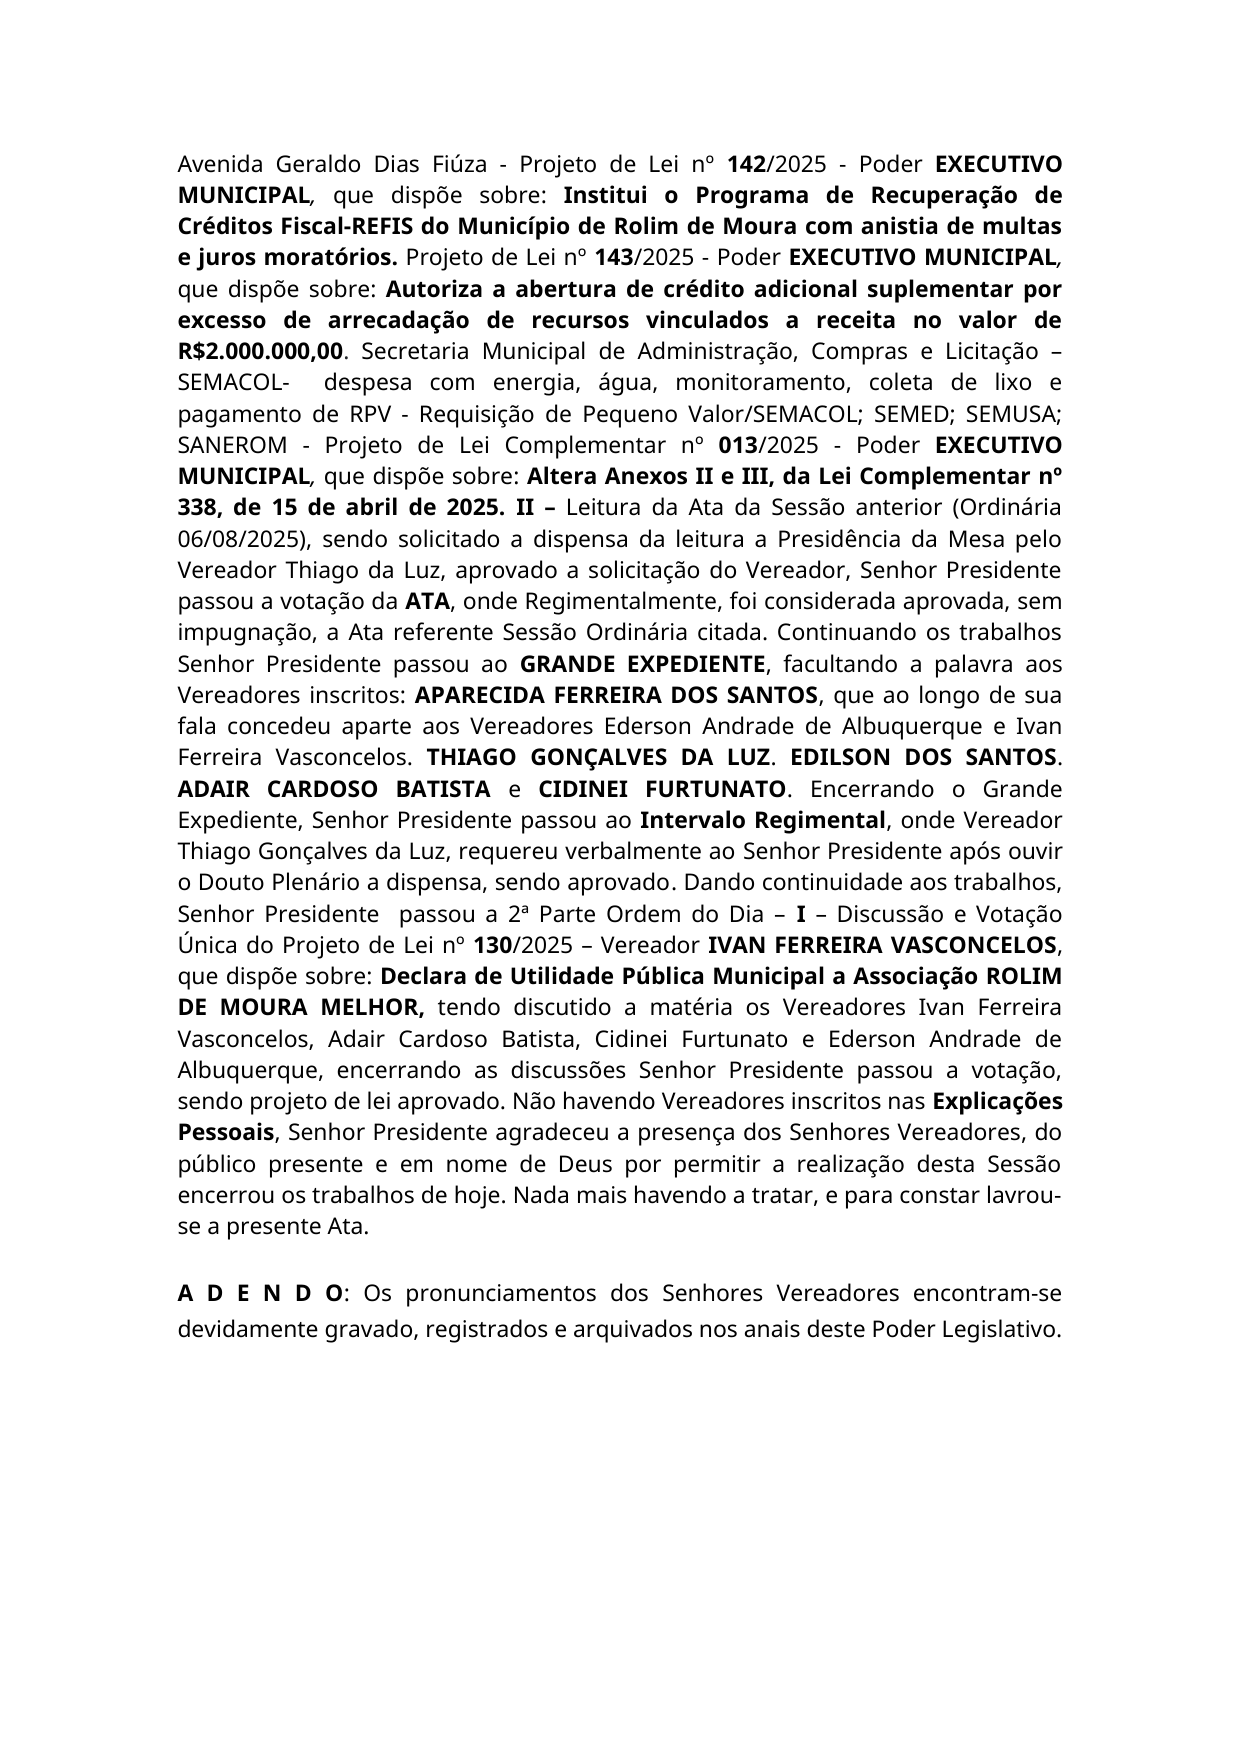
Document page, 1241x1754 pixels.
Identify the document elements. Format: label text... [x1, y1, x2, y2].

text A D E N D O: Os pronunciamentos dos Senhores Vereadores encontram-se devidamente gravado, registrados e arquivados nos anais deste Poder Legislativo. [177, 1277, 1063, 1344]
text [177, 148, 1063, 1241]
